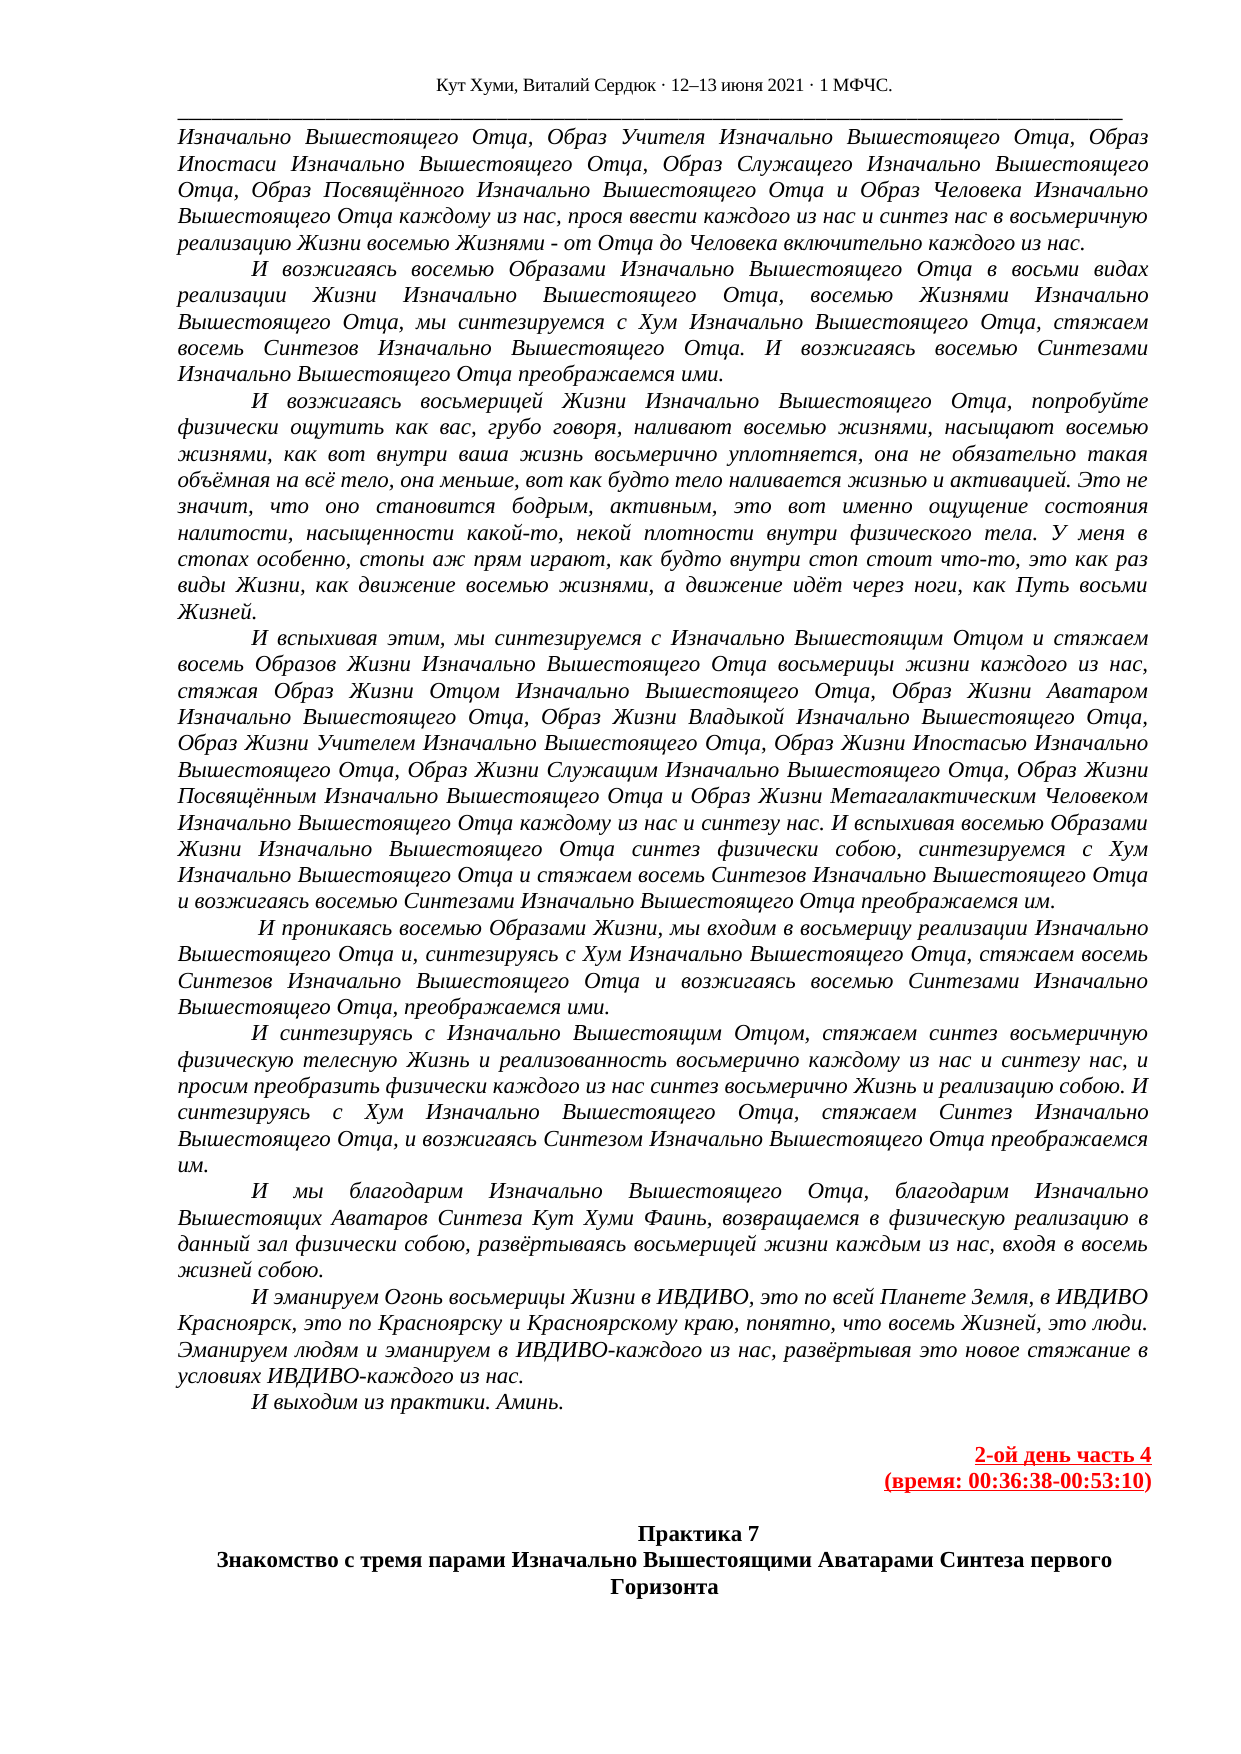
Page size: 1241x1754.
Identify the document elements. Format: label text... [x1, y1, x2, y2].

subtitle Практика 7 Знакомство с тремя парами Изначально Вышестоящими Аватарами Синтеза первого Горизонта [177, 1520, 1152, 1599]
text 2-ой день часть 4 [177, 1441, 1152, 1467]
text И возжигаясь восемью Образами Изначально Вышестоящего Отца в восьми видах реализации Жизни Изначально Вышестоящего Отца, восемью Жизнями Изначально Вышестоящего Отца, мы синтезируемся с Хум Изначально Вышестоящего Отца, стяжаем восемь Синтезов Изначально Вышестоящего Отца. И возжигаясь восемью Синтезами Изначально Вышестоящего Отца преображаемся ими. [177, 255, 1152, 387]
text (время: 00:36:38-00:53:10) [177, 1467, 1152, 1494]
text И вспыхивая этим, мы синтезируемся с Изначально Вышестоящим Отцом и стяжаем восемь Образов Жизни Изначально Вышестоящего Отца восьмерицы жизни каждого из нас, стяжая Образ Жизни Отцом Изначально Вышестоящего Отца, Образ Жизни Аватаром Изначально Вышестоящего Отца, Образ Жизни Владыкой Изначально Вышестоящего Отца, Образ Жизни Учителем Изначально Вышестоящего Отца, Образ Жизни Ипостасью Изначально Вышестоящего Отца, Образ Жизни Служащим Изначально Вышестоящего Отца, Образ Жизни Посвящённым Изначально Вышестоящего Отца и Образ Жизни Метагалактическим Человеком Изначально Вышестоящего Отца каждому из нас и синтезу нас. И вспыхивая восемью Образами Жизни Изначально Вышестоящего Отца синтез физически собою, синтезируемся с Хум Изначально Вышестоящего Отца и стяжаем восемь Синтезов Изначально Вышестоящего Отца и возжигаясь восемью Синтезами Изначально Вышестоящего Отца преображаемся им. [177, 624, 1152, 914]
text И возжигаясь восьмерицей Жизни Изначально Вышестоящего Отца, попробуйте физически ощутить как вас, грубо говоря, наливают восемью жизнями, насыщают восемью жизнями, как вот внутри ваша жизнь восьмерично уплотняется, она не обязательно такая объёмная на всё тело, она меньше, вот как будто тело наливается жизнью и активацией. Это не значит, что оно становится бодрым, активным, это вот именно ощущение состояния налитости, насыщенности какой-то, некой плотности внутри физического тела. У меня в стопах особенно, стопы аж прям играют, как будто внутри стоп стоит что-то, это как раз виды Жизни, как движение восемью жизнями, а движение идёт через ноги, как Путь восьми Жизней. [177, 387, 1152, 624]
text И эманируем Огонь восьмерицы Жизни в ИВДИВО, это по всей Планете Земля, в ИВДИВО Красноярск, это по Красноярску и Красноярскому краю, понятно, что восемь Жизней, это люди. Эманируем людям и эманируем в ИВДИВО-каждого из нас, развёртывая это новое стяжание в условиях ИВДИВО-каждого из нас. [177, 1283, 1152, 1388]
text И синтезируясь с Изначально Вышестоящим Отцом, стяжаем синтез восьмеричную физическую телесную Жизнь и реализованность восьмерично каждому из нас и синтезу нас, и просим преобразить физически каждого из нас синтез восьмерично Жизнь и реализацию собою. И синтезируясь с Хум Изначально Вышестоящего Отца, стяжаем Синтез Изначально Вышестоящего Отца, и возжигаясь Синтезом Изначально Вышестоящего Отца преображаемся им. [177, 1019, 1152, 1177]
text И мы благодарим Изначально Вышестоящего Отца, благодарим Изначально Вышестоящих Аватаров Синтеза Кут Хуми Фаинь, возвращаемся в физическую реализацию в данный зал физически собою, развёртываясь восьмерицей жизни каждым из нас, входя в восемь жизней собою. [177, 1177, 1152, 1283]
text И проникаясь восемью Образами Жизни, мы входим в восьмерицу реализации Изначально Вышестоящего Отца и, синтезируясь с Хум Изначально Вышестоящего Отца, стяжаем восемь Синтезов Изначально Вышестоящего Отца и возжигаясь восемью Синтезами Изначально Вышестоящего Отца, преображаемся ими. [177, 914, 1152, 1019]
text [177, 123, 1152, 255]
text И выходим из практики. Аминь. [177, 1388, 1152, 1415]
